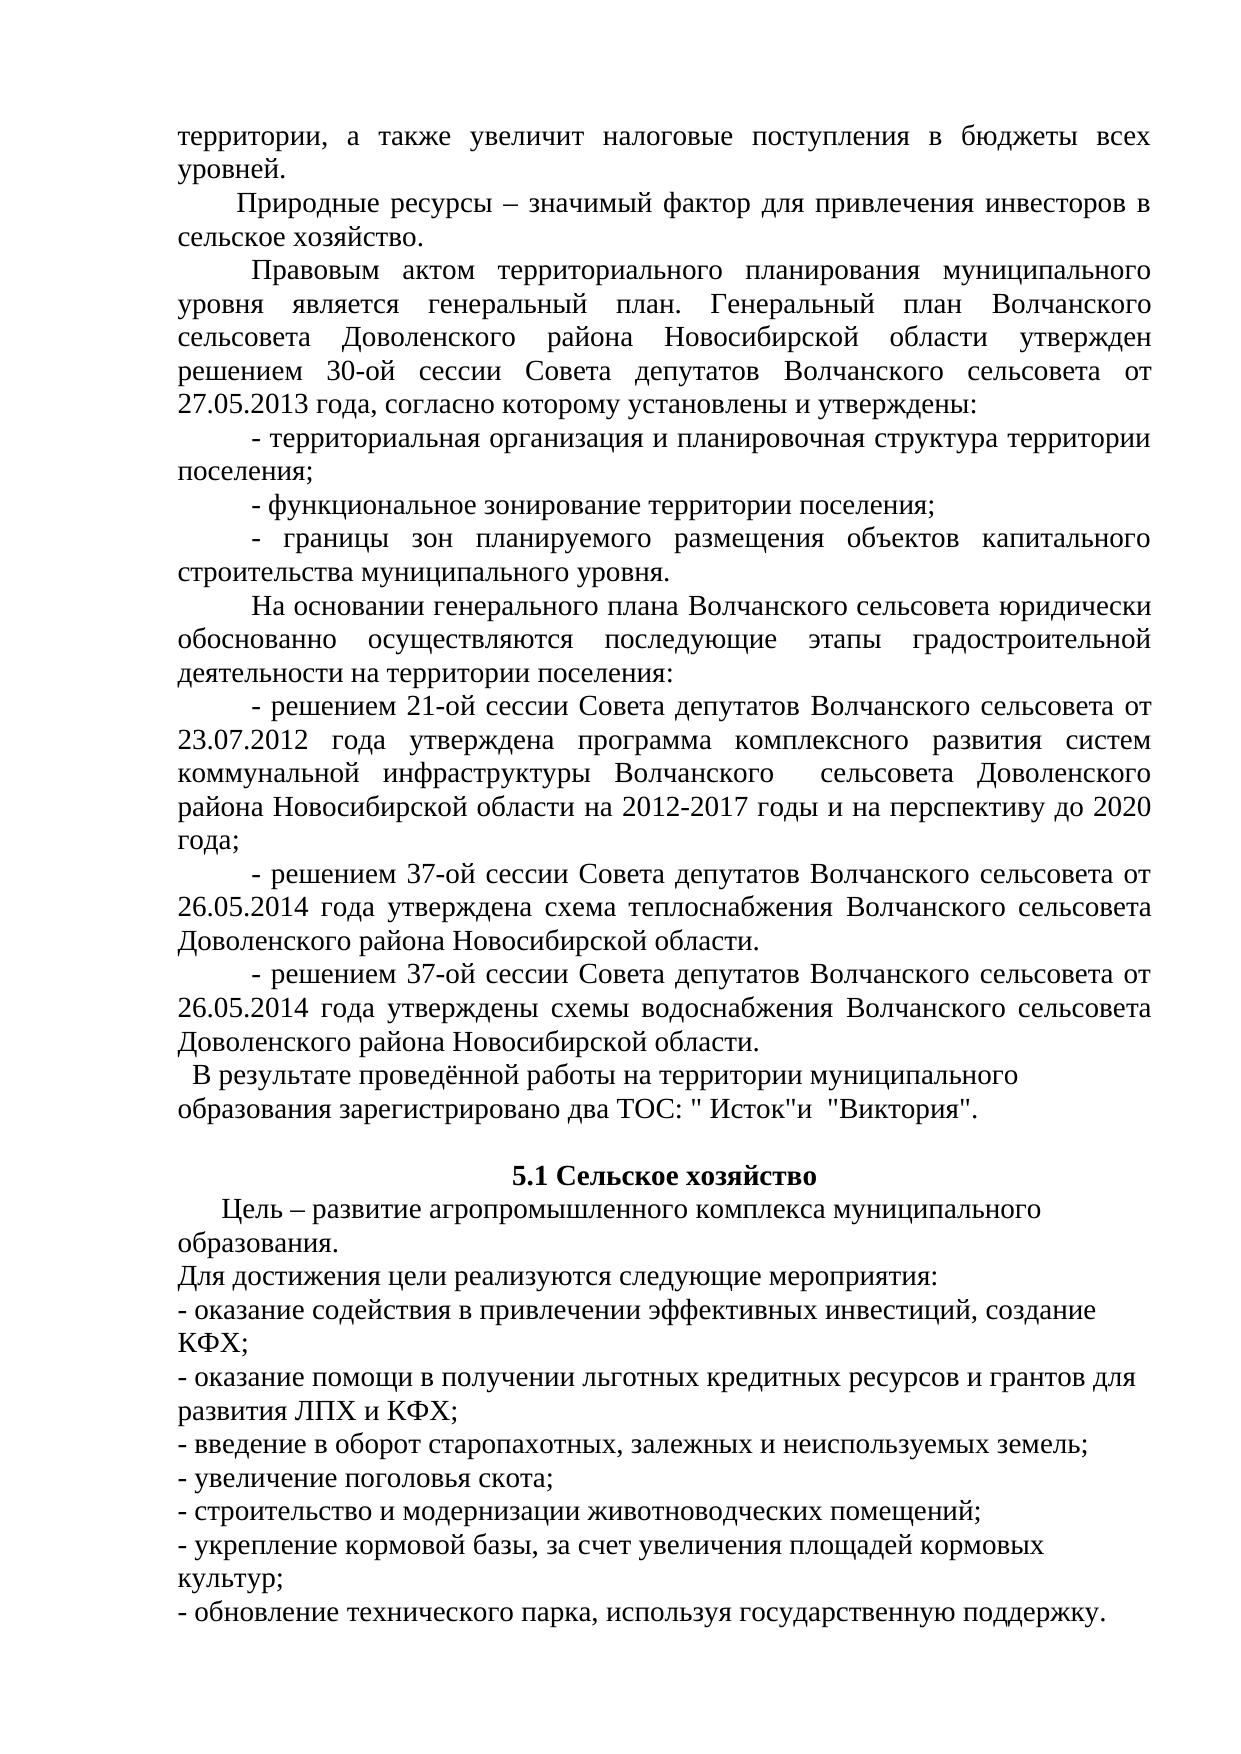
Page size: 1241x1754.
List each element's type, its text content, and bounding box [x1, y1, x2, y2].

text - оказание содействия в привлечении эффективных инвестиций, создание КФХ; [177, 1292, 1152, 1359]
text - функциональное зонирование территории поселения; [177, 487, 1152, 521]
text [177, 118, 1152, 185]
text В результате проведённой работы на территории муниципального образования зарегистрировано два ТОС: " Исток"и "Виктория". [177, 1057, 1152, 1124]
text Для достижения цели реализуются следующие мероприятия: [177, 1258, 1152, 1292]
text - увеличение поголовья скота; [177, 1460, 1152, 1493]
text - границы зон планируемого размещения объектов капитального строительства муниципального уровня. [177, 521, 1152, 588]
text На основании генерального плана Волчанского сельсовета юридически обоснованно осуществляются последующие этапы градостроительной деятельности на территории поселения: [177, 588, 1152, 688]
text - обновление технического парка, используя государственную поддержку. [177, 1594, 1152, 1627]
text 5.1 Сельское хозяйство [177, 1158, 1152, 1191]
text - решением 21-ой сессии Совета депутатов Волчанского сельсовета от 23.07.2012 года утверждена программа комплексного развития систем коммунальной инфраструктуры Волчанского сельсовета Доволенского района Новосибирской области на 2012-2017 годы и на перспективу до 2020 года; [177, 688, 1152, 856]
text - решением 37-ой сессии Совета депутатов Волчанского сельсовета от 26.05.2014 года утверждена схема теплоснабжения Волчанского сельсовета Доволенского района Новосибирской области. [177, 856, 1152, 957]
text - оказание помощи в получении льготных кредитных ресурсов и грантов для развития ЛПХ и КФХ; [177, 1359, 1152, 1426]
text Природные ресурсы – значимый фактор для привлечения инвесторов в сельское хозяйство. [177, 185, 1152, 252]
text Правовым актом территориального планирования муниципального уровня является генеральный план. Генеральный план Волчанского сельсовета Доволенского района Новосибирской области утвержден решением 30-ой сессии Совета депутатов Волчанского сельсовета от 27.05.2013 года, согласно которому установлены и утверждены: [177, 252, 1152, 420]
text - строительство и модернизации животноводческих помещений; [177, 1493, 1152, 1527]
text - введение в оборот старопахотных, залежных и неиспользуемых земель; [177, 1426, 1152, 1460]
text - территориальная организация и планировочная структура территории поселения; [177, 420, 1152, 487]
text - решением 37-ой сессии Совета депутатов Волчанского сельсовета от 26.05.2014 года утверждены схемы водоснабжения Волчанского сельсовета Доволенского района Новосибирской области. [177, 957, 1152, 1057]
text Цель – развитие агропромышленного комплекса муниципального образования. [177, 1191, 1152, 1258]
text - укрепление кормовой базы, за счет увеличения площадей кормовых культур; [177, 1527, 1152, 1594]
